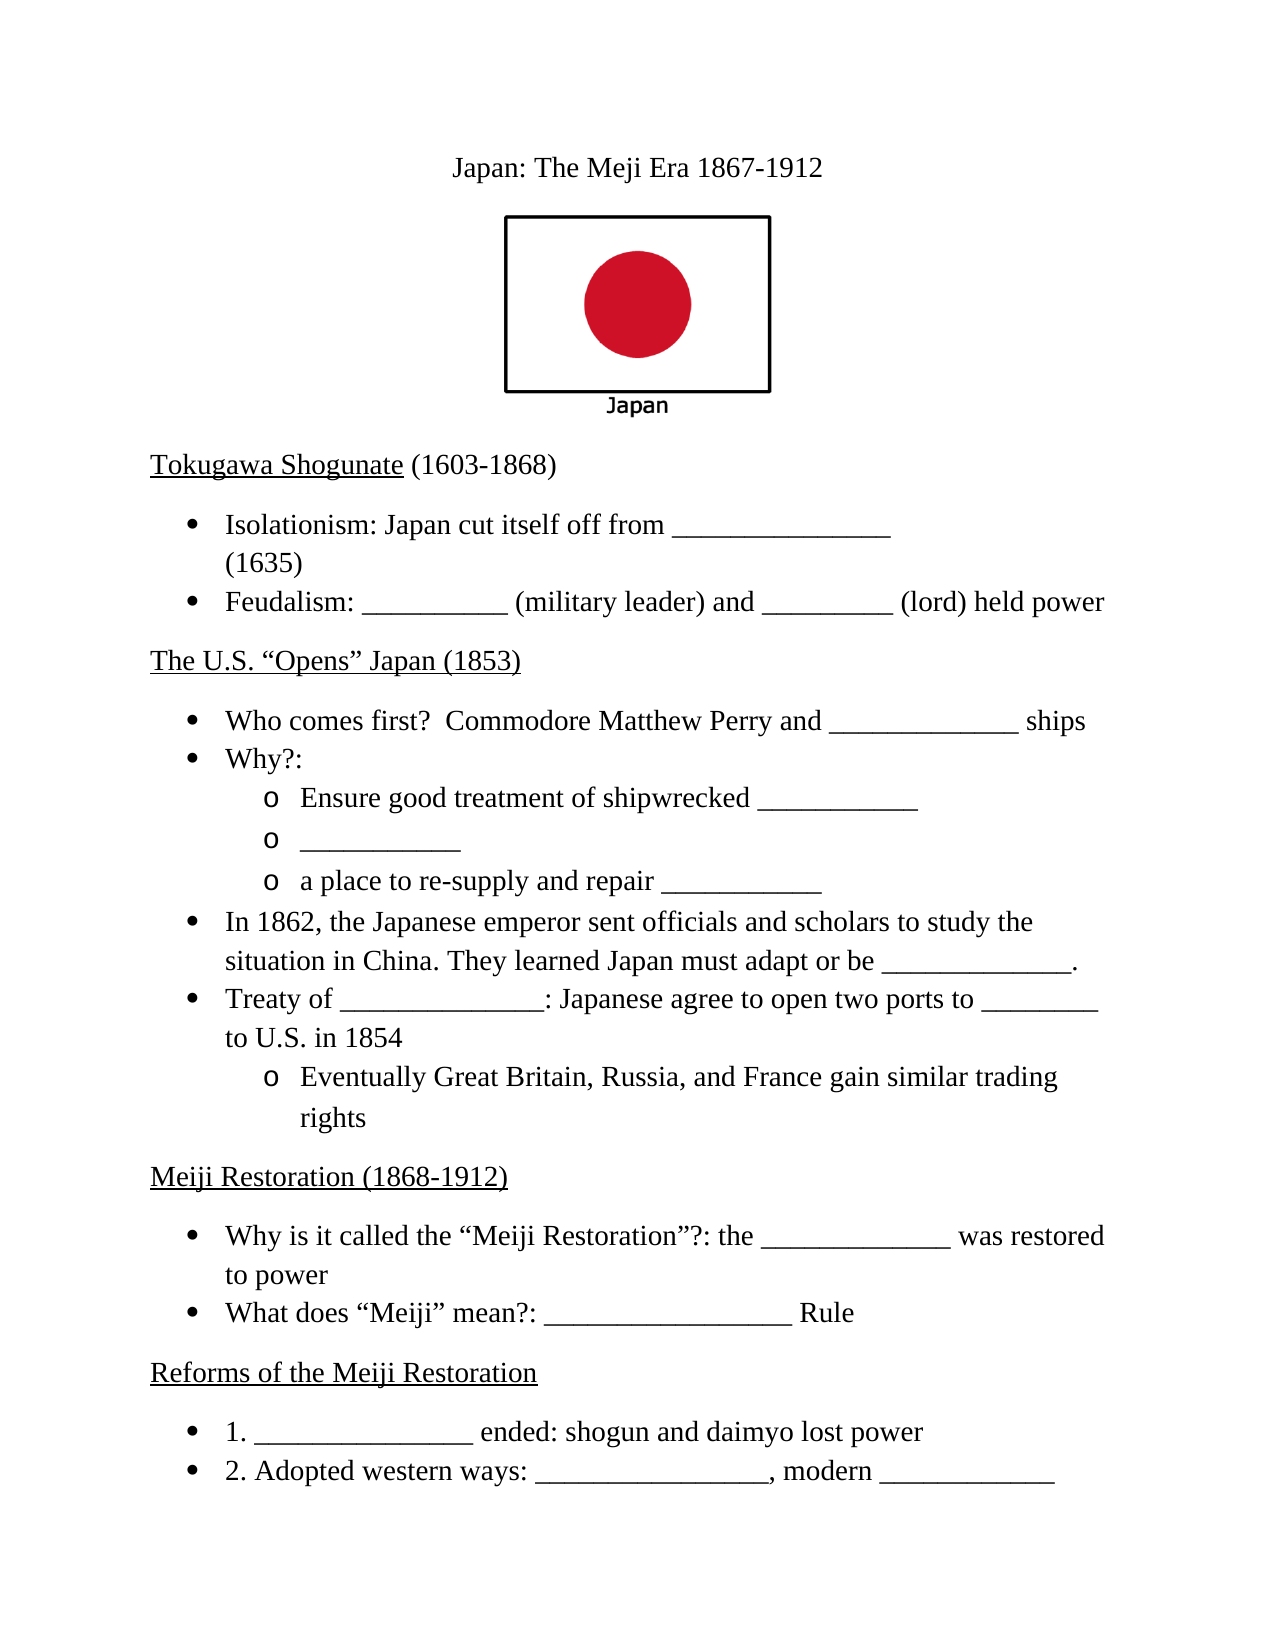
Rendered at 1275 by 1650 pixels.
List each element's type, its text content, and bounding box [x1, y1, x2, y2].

list a place to re-supply and repair ___________ [262, 863, 1125, 899]
list Ensure good treatment of shipwrecked ___________ [262, 780, 1125, 816]
text The U.S. “Opens” Japan (1853) [150, 643, 1125, 677]
list Why?: [187, 742, 1125, 775]
list 2. Adopted western ways: ________________, modern ____________ [187, 1453, 1125, 1487]
text Tokugawa Shogunate (1603-1868) [150, 447, 1125, 481]
list Eventually Great Britain, Russia, and France gain similar trading rights [262, 1059, 1125, 1133]
list Feudalism: __________ (military leader) and _________ (lord) held power [187, 584, 1125, 618]
list ___________ [262, 822, 1125, 858]
list Why is it called the “Meiji Restoration”?: the _____________ was restored to power [187, 1218, 1125, 1291]
list Isolationism: Japan cut itself off from _______________ (1635) [187, 507, 1125, 579]
list What does “Meiji” mean?: _________________ Rule [187, 1296, 1125, 1329]
list Who comes first? Commodore Matthew Perry and _____________ ships [187, 703, 1125, 737]
list In 1862, the Japanese emperor sent officials and scholars to study the situation in China. They learned Japan must adapt or be _____________. [187, 904, 1125, 976]
list Treaty of ______________: Japanese agree to open two ports to ________ to U.S. in 1854 [187, 981, 1125, 1054]
text Meiji Restoration (1868-1912) [150, 1159, 1125, 1193]
text Reforms of the Meiji Restoration [150, 1355, 1125, 1389]
text Japan: The Meji Era 1867-1912 [150, 150, 1125, 183]
list 1. _______________ ended: shogun and daimyo lost power [187, 1414, 1125, 1448]
picture [495, 209, 780, 423]
